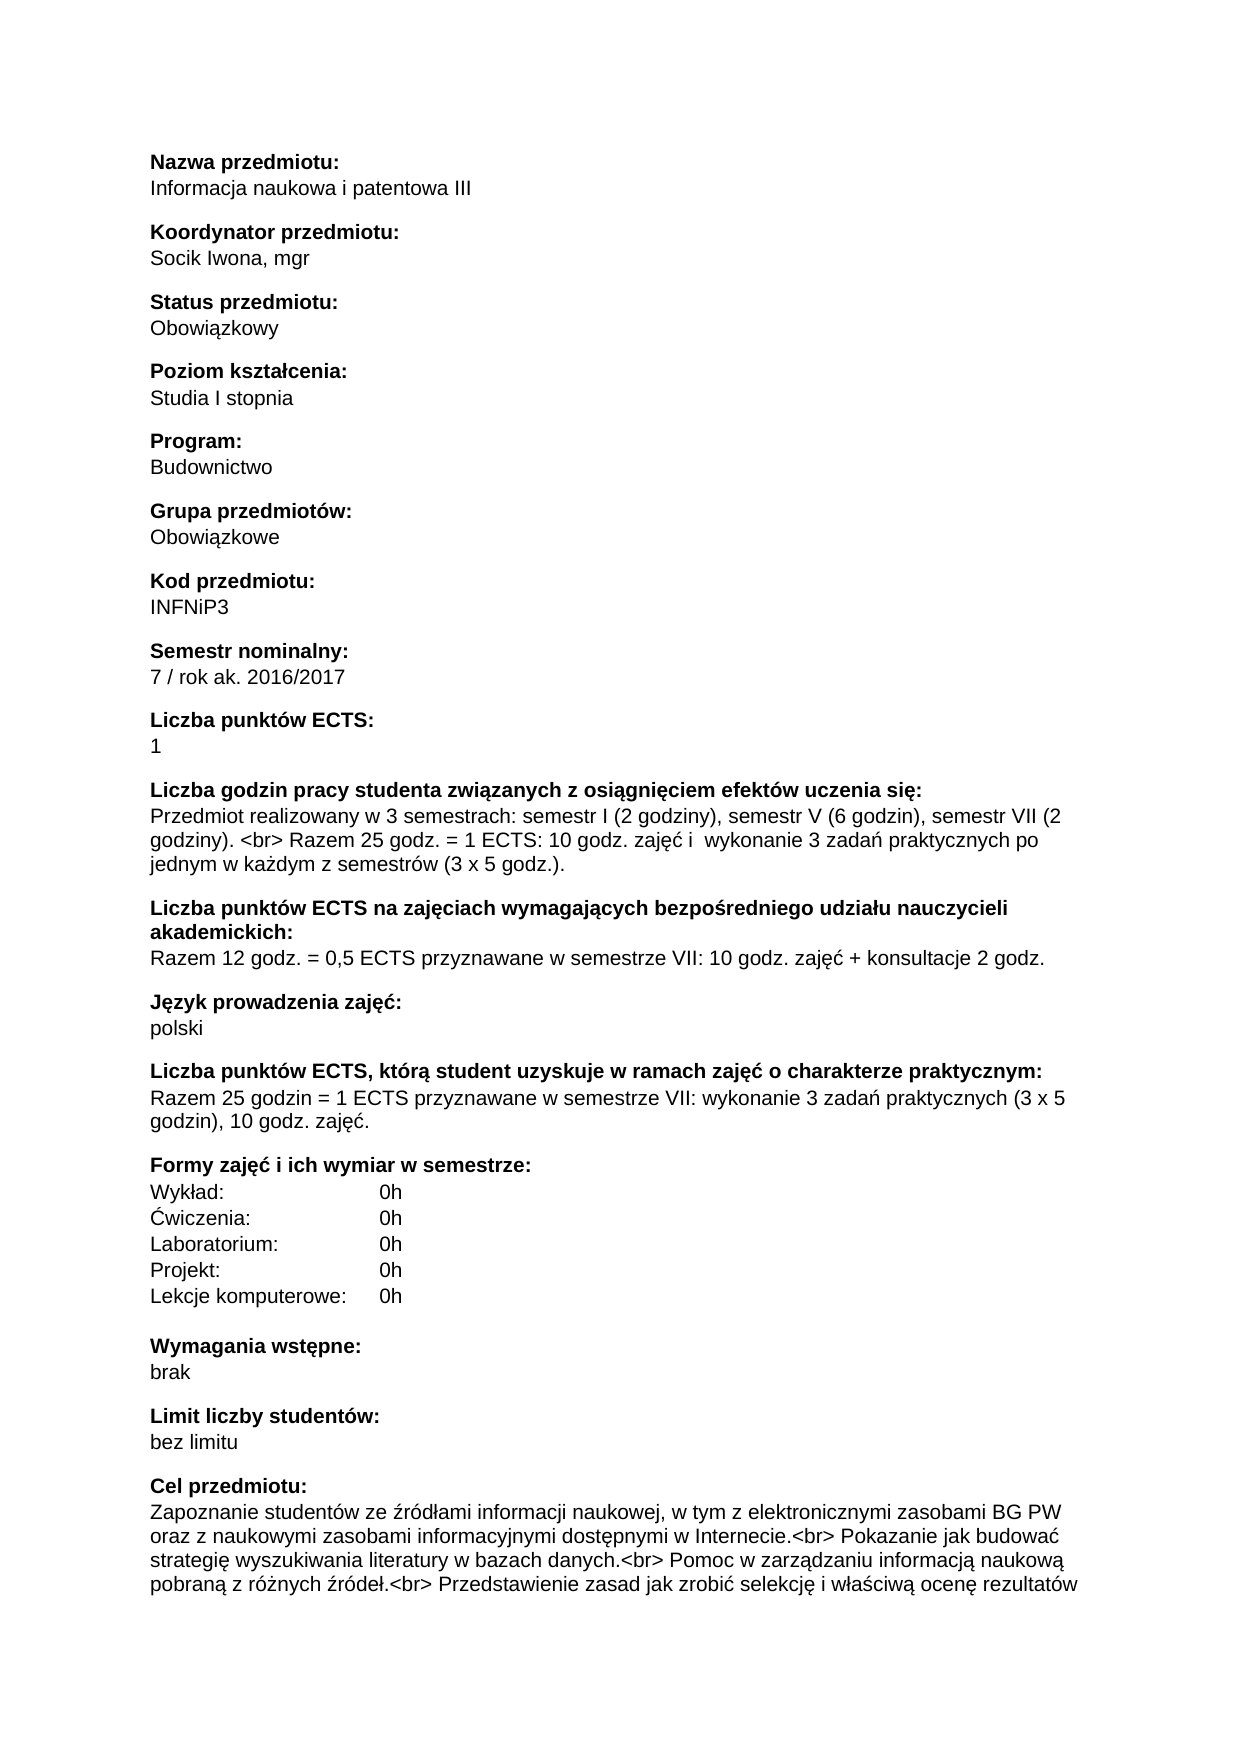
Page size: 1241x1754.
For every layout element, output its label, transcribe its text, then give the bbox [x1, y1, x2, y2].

table_cell Projekt: [140, 1258, 367, 1282]
text brak [150, 1360, 1090, 1384]
text Wymagania wstępne: [150, 1334, 1090, 1358]
table_header Wykład: [140, 1180, 367, 1204]
text Poziom kształcenia: [150, 359, 1090, 383]
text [150, 1499, 1090, 1595]
text Studia I stopnia [150, 385, 1090, 409]
text Status przedmiotu: [150, 289, 1090, 313]
table_cell 0h [369, 1256, 597, 1282]
text Liczba punktów ECTS na zajęciach wymagających bezpośredniego udziału nauczycieli akademickich: [150, 896, 1090, 944]
text Koordynator przedmiotu: [150, 220, 1090, 244]
table_header 0h [369, 1180, 597, 1204]
text Razem 12 godz. = 0,5 ECTS przyznawane w semestrze VII: 10 godz. zajęć + konsultacje 2 godz. [150, 946, 1090, 970]
text Liczba godzin pracy studenta związanych z osiągnięciem efektów uczenia się: [150, 778, 1090, 802]
table_cell Lekcje komputerowe: [140, 1284, 367, 1308]
text Nazwa przedmiotu: [150, 150, 1090, 174]
table_cell Ćwiczenia: [140, 1206, 367, 1230]
text Liczba punktów ECTS: [150, 708, 1090, 732]
table_cell Laboratorium: [140, 1232, 367, 1256]
text polski [150, 1016, 1090, 1039]
table_cell 0h [369, 1282, 597, 1308]
text Język prowadzenia zajęć: [150, 989, 1090, 1013]
text Program: [150, 429, 1090, 453]
text Limit liczby studentów: [150, 1404, 1090, 1428]
text Liczba punktów ECTS, którą student uzyskuje w ramach zajęć o charakterze praktycznym: [150, 1059, 1090, 1083]
text Socik Iwona, mgr [150, 246, 1090, 270]
table_cell 0h [369, 1230, 597, 1256]
table_cell 0h [369, 1204, 597, 1230]
text Grupa przedmiotów: [150, 499, 1090, 523]
text Przedmiot realizowany w 3 semestrach: semestr I (2 godziny), semestr V (6 godzin), semestr VII (2 godziny). <br> Razem 25 godz. = 1 ECTS: 10 godz. zajęć i wykonanie 3 zadań praktycznych po jednym w każdym z semestrów (3 x 5 godz.). [150, 804, 1090, 876]
text Razem 25 godzin = 1 ECTS przyznawane w semestrze VII: wykonanie 3 zadań praktycznych (3 x 5 godzin), 10 godz. zajęć. [150, 1085, 1090, 1133]
text bez limitu [150, 1430, 1090, 1454]
text Kod przedmiotu: [150, 569, 1090, 593]
text Informacja naukowa i patentowa III [150, 176, 1090, 200]
text Semestr nominalny: [150, 638, 1090, 662]
text Budownictwo [150, 455, 1090, 479]
text 1 [150, 734, 1090, 758]
text Obowiązkowe [150, 525, 1090, 549]
text Obowiązkowy [150, 316, 1090, 339]
text Cel przedmiotu: [150, 1473, 1090, 1497]
text Formy zajęć i ich wymiar w semestrze: [150, 1153, 1090, 1177]
text INFNiP3 [150, 595, 1090, 619]
text 7 / rok ak. 2016/2017 [150, 664, 1090, 688]
